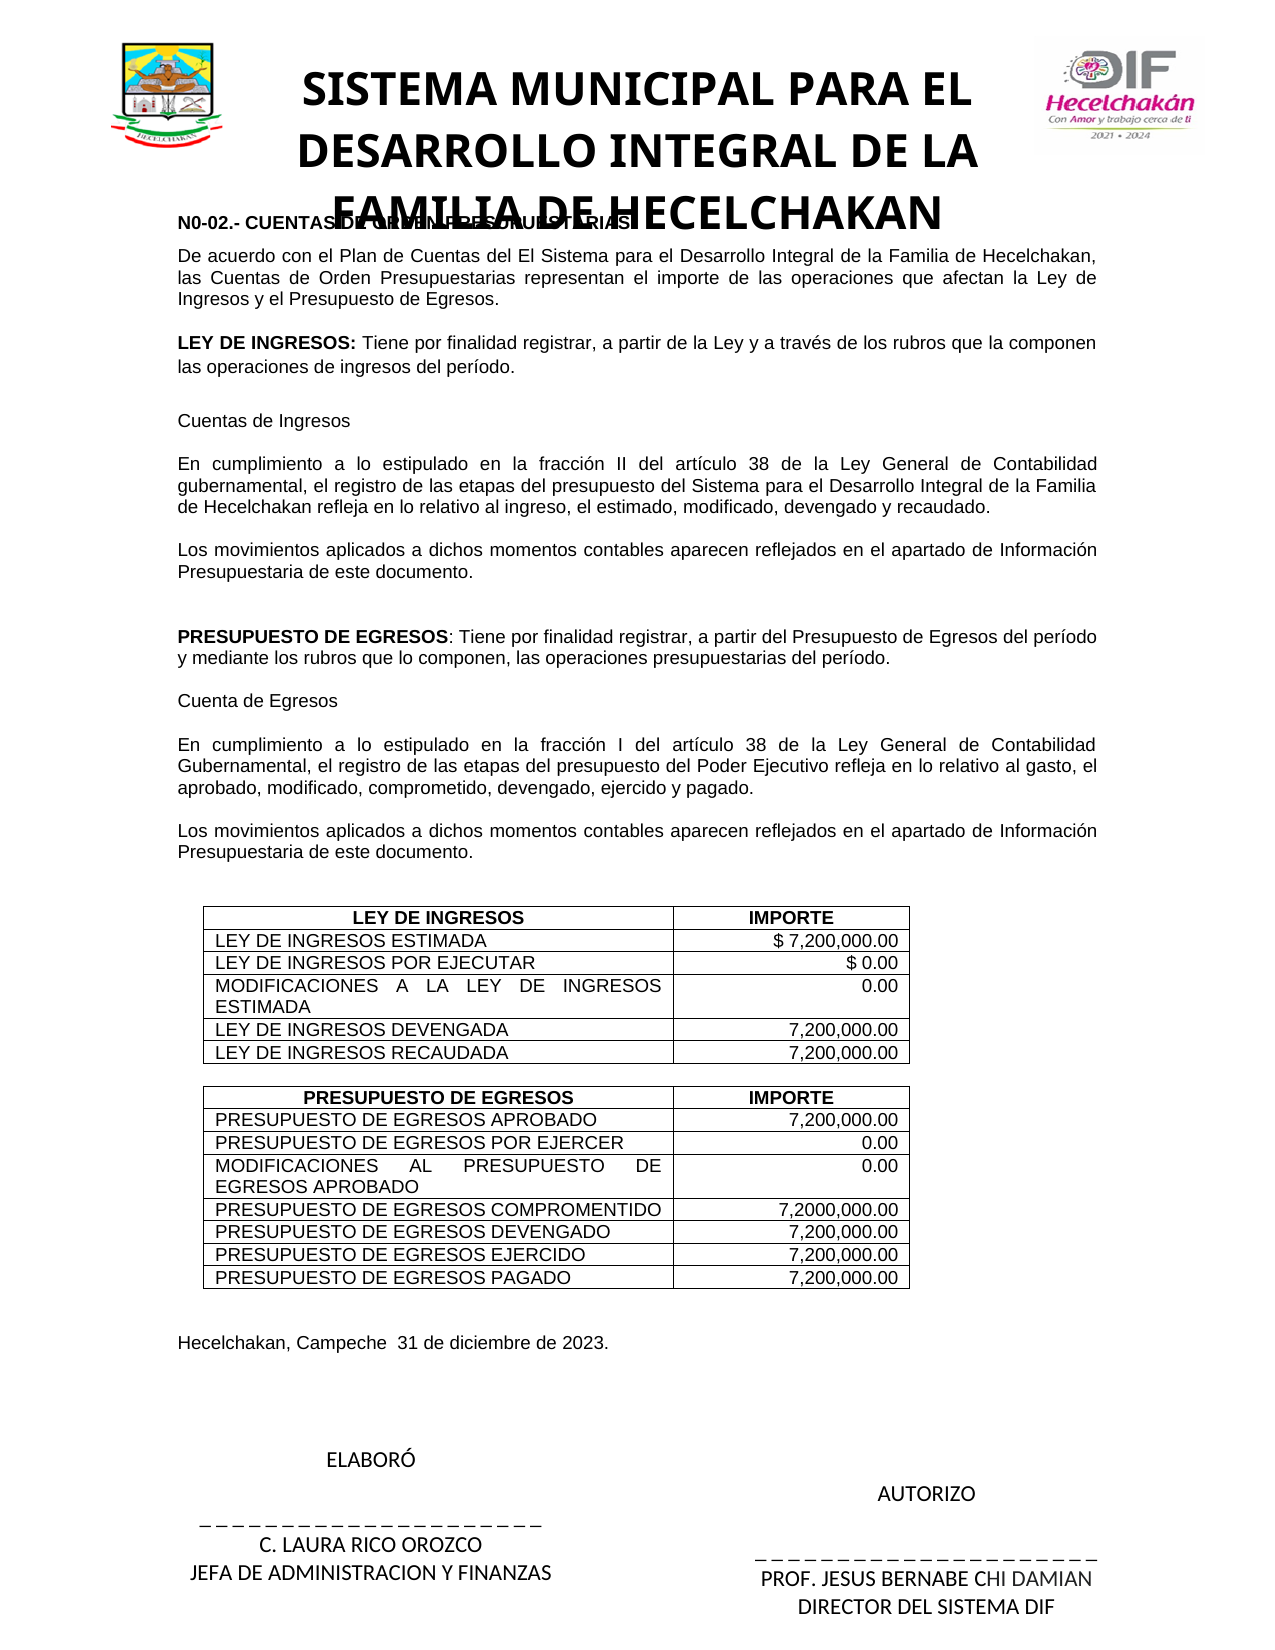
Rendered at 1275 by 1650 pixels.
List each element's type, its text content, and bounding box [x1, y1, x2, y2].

text En cumplimiento a lo estipulado en la fracción II del artículo 38 de la Ley General de Contabilidad gubernamental, el registro de las etapas del presupuesto del Sistema para el Desarrollo Integral de la Familia de Hecelchakan refleja en lo relativo al ingreso, el estimado, modificado, devengado y recaudado. [177, 453, 1098, 518]
table_cell LEY DE INGRESOS DEVENGADA [204, 1019, 673, 1040]
table_cell PRESUPUESTO DE EGRESOS EJERCIDO [204, 1244, 673, 1265]
text Cuentas de Ingresos [177, 410, 1098, 431]
table_cell MODIFICACIONES AL PRESUPUESTO DE EGRESOS APROBADO [204, 1155, 673, 1198]
table_cell PRESUPUESTO DE EGRESOS COMPROMENTIDO [204, 1199, 673, 1220]
table_cell 7,200,000.00 [674, 1221, 909, 1243]
table_cell PRESUPUESTO DE EGRESOS POR EJERCER [204, 1132, 673, 1153]
table_cell 0.00 [674, 1132, 909, 1153]
table_cell PRESUPUESTO DE EGRESOS DEVENGADO [204, 1221, 673, 1243]
table_cell $ 7,200,000.00 [674, 930, 909, 951]
table_header IMPORTE [674, 907, 909, 928]
text Los movimientos aplicados a dichos momentos contables aparecen reflejados en el apartado de Información Presupuestaria de este documento. [177, 819, 1098, 863]
table_cell PRESUPUESTO DE EGRESOS APROBADO [204, 1109, 673, 1131]
text Cuenta de Egresos [177, 690, 1098, 712]
table_cell LEY DE INGRESOS ESTIMADA [204, 930, 673, 951]
table_cell 7,200,000.00 [674, 1019, 909, 1040]
text De acuerdo con el Plan de Cuentas del El Sistema para el Desarrollo Integral de la Familia de Hecelchakan, las Cuentas de Orden Presupuestarias representan el importe de las operaciones que afectan la Ley de Ingresos y el Presupuesto de Egresos. [177, 245, 1098, 309]
table_cell 7,2000,000.00 [674, 1199, 909, 1220]
table_cell 0.00 [674, 975, 909, 1018]
table_header IMPORTE [674, 1087, 909, 1108]
text PRESUPUESTO DE EGRESOS: Tiene por finalidad registrar, a partir del Presupuesto de Egresos del período y mediante los rubros que lo componen, las operaciones presupuestarias del período. [177, 626, 1098, 669]
text N0-02.- CUENTAS DE ORDEN PRESUPUESTARIAS [177, 211, 1098, 234]
table_cell 7,200,000.00 [674, 1244, 909, 1265]
table_cell 7,200,000.00 [674, 1109, 909, 1131]
table_header PRESUPUESTO DE EGRESOS [204, 1087, 673, 1108]
table_cell LEY DE INGRESOS RECAUDADA [204, 1041, 673, 1063]
table_cell LEY DE INGRESOS POR EJECUTAR [204, 952, 673, 974]
text LEY DE INGRESOS: Tiene por finalidad registrar, a partir de la Ley y a través de los rubros que la componen las operaciones de ingresos del período. [177, 331, 1098, 378]
table_cell 0.00 [674, 1155, 909, 1198]
table_cell 7,200,000.00 [674, 1266, 909, 1288]
table_cell PRESUPUESTO DE EGRESOS PAGADO [204, 1266, 673, 1288]
text Los movimientos aplicados a dichos momentos contables aparecen reflejados en el apartado de Información Presupuestaria de este documento. [177, 539, 1098, 582]
picture [109, 40, 222, 146]
text Hecelchakan, Campeche 31 de diciembre de 2023. [177, 1332, 1098, 1354]
text En cumplimiento a lo estipulado en la fracción I del artículo 38 de la Ley General de Contabilidad Gubernamental, el registro de las etapas del presupuesto del Poder Ejecutivo refleja en lo relativo al gasto, el aprobado, modificado, comprometido, devengado, ejercido y pagado. [177, 733, 1098, 798]
table_cell $ 0.00 [674, 952, 909, 974]
table_header LEY DE INGRESOS [204, 907, 673, 928]
table_cell 7,200,000.00 [674, 1041, 909, 1063]
picture [1034, 36, 1205, 155]
table_cell MODIFICACIONES A LA LEY DE INGRESOS ESTIMADA [204, 975, 673, 1018]
